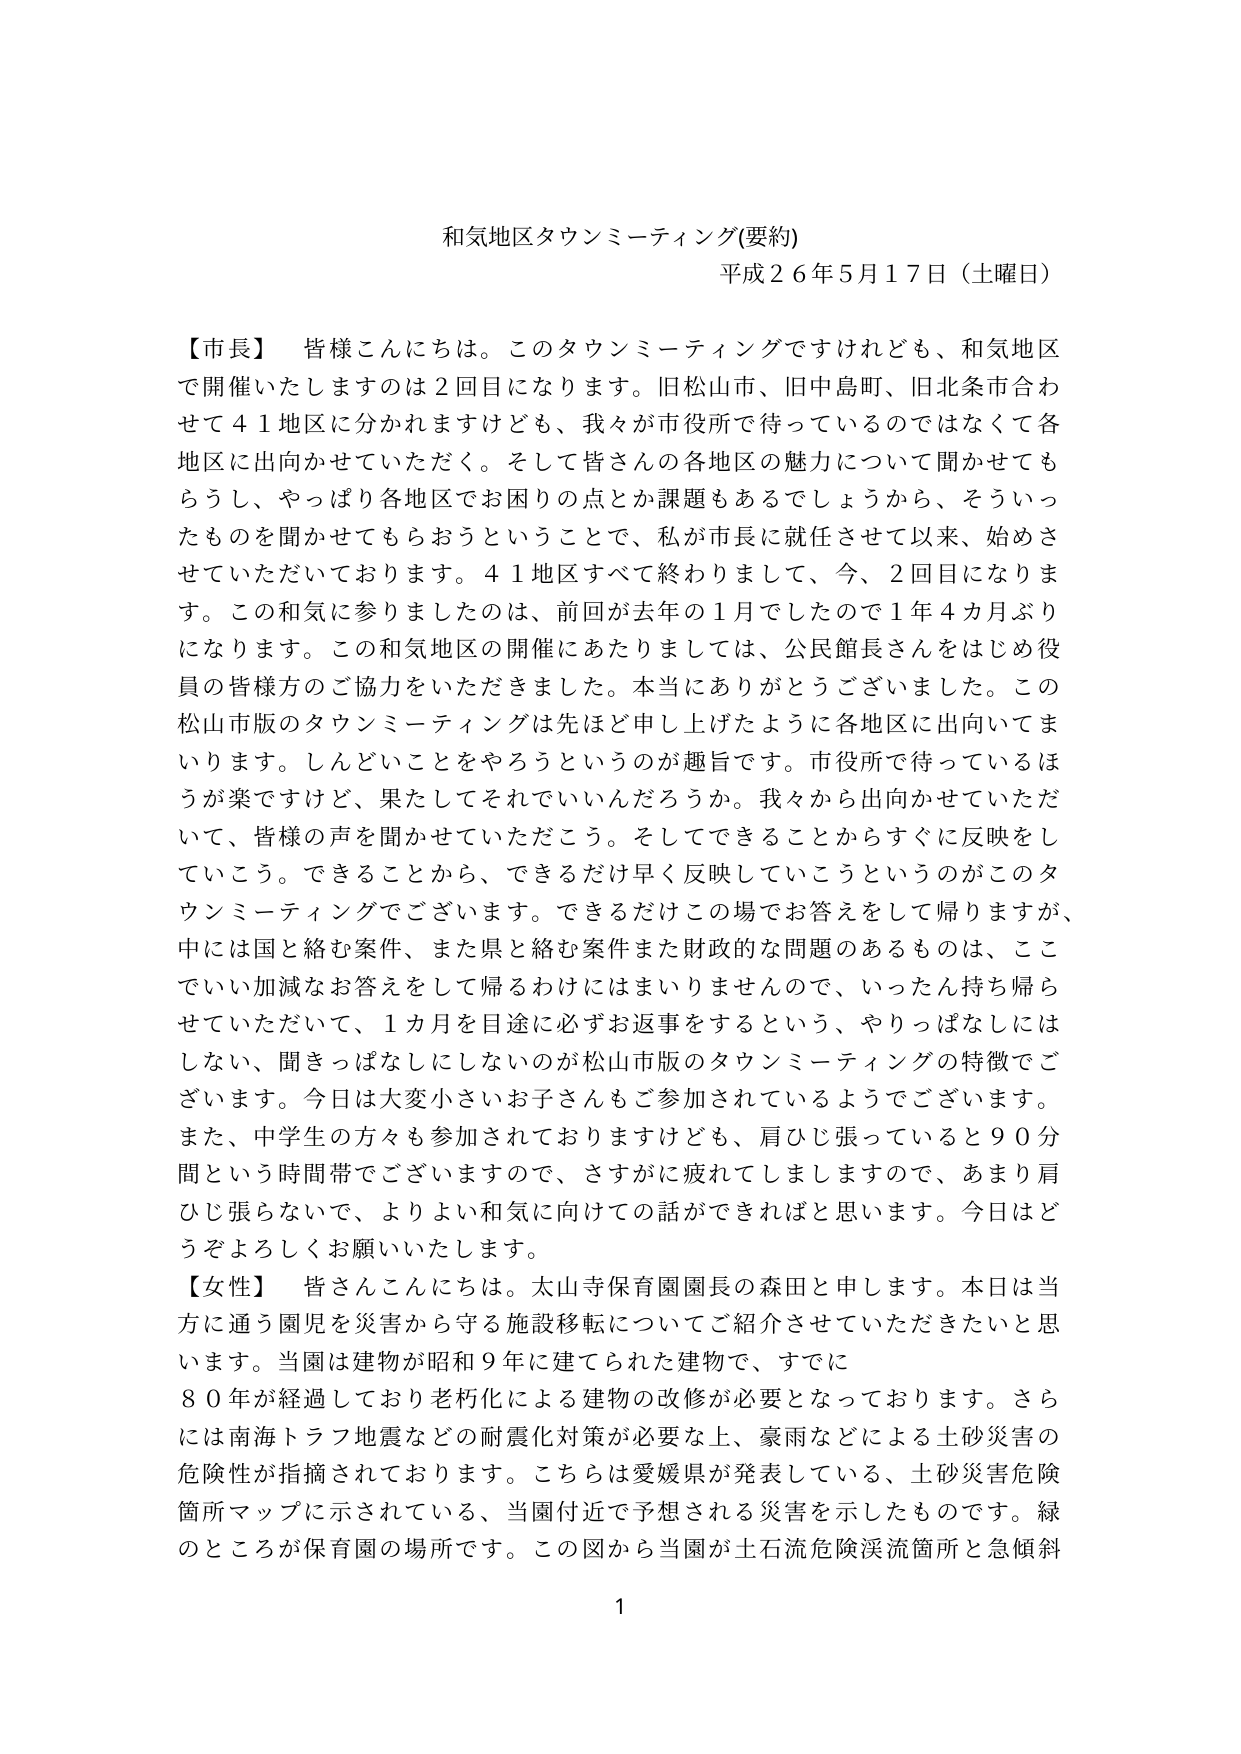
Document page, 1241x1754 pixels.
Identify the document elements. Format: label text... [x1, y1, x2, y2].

text 和気地区タウンミーティング(要約) [177, 217, 1063, 254]
text 【市長】 皆様こんにちは。このタウンミーティングですけれども、和気地区で開催いたしますのは２回目になります。旧松山市、旧中島町、旧北条市合わせて４１地区に分かれますけども、我々が市役所で待っているのではなくて各地区に出向かせていただく。そして皆さんの各地区の魅力について聞かせてもらうし、やっぱり各地区でお困りの点とか課題もあるでしょうから、そういったものを聞かせてもらおうということで、私が市長に就任させて以来、始めさせていただいております。４１地区すべて終わりまして、今、２回目になります。この和気に参りましたのは、前回が去年の１月でしたので１年４カ月ぶりになります。この和気地区の開催にあたりましては、公民館長さんをはじめ役員の皆様方のご協力をいただきました。本当にありがとうございました。この松山市版のタウンミーティングは先ほど申し上げたように各地区に出向いてまいります。しんどいことをやろうというのが趣旨です。市役所で待っているほうが楽ですけど、果たしてそれでいいんだろうか。我々から出向かせていただいて、皆様の声を聞かせていただこう。そしてできることからすぐに反映をしていこう。できることから、できるだけ早く反映していこうというのがこのタウンミーティングでございます。できるだけこの場でお答えをして帰りますが、中には国と絡む案件、また県と絡む案件また財政的な問題のあるものは、ここでいい加減なお答えをして帰るわけにはまいりませんので、いったん持ち帰らせていただいて、１カ月を目途に必ずお返事をするという、やりっぱなしにはしない、聞きっぱなしにしないのが松山市版のタウンミーティングの特徴でございます。今日は大変小さいお子さんもご参加されているようでございます。また、中学生の方々も参加されておりますけども、肩ひじ張っていると９０分間という時間帯でございますので、さすがに疲れてしましますので、あまり肩ひじ張らないで、よりよい和気に向けての話ができればと思います。今日はどうぞよろしくお願いいたします。 [177, 329, 1063, 1267]
text 【女性】 皆さんこんにちは。太山寺保育園園長の森田と申します。本日は当方に通う園児を災害から守る施設移転についてご紹介させていただきたいと思います。当園は建物が昭和９年に建てられた建物で、すでに [177, 1267, 1063, 1379]
text 平成２６年５月１７日（土曜日） [177, 254, 1063, 292]
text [177, 1379, 1063, 1567]
